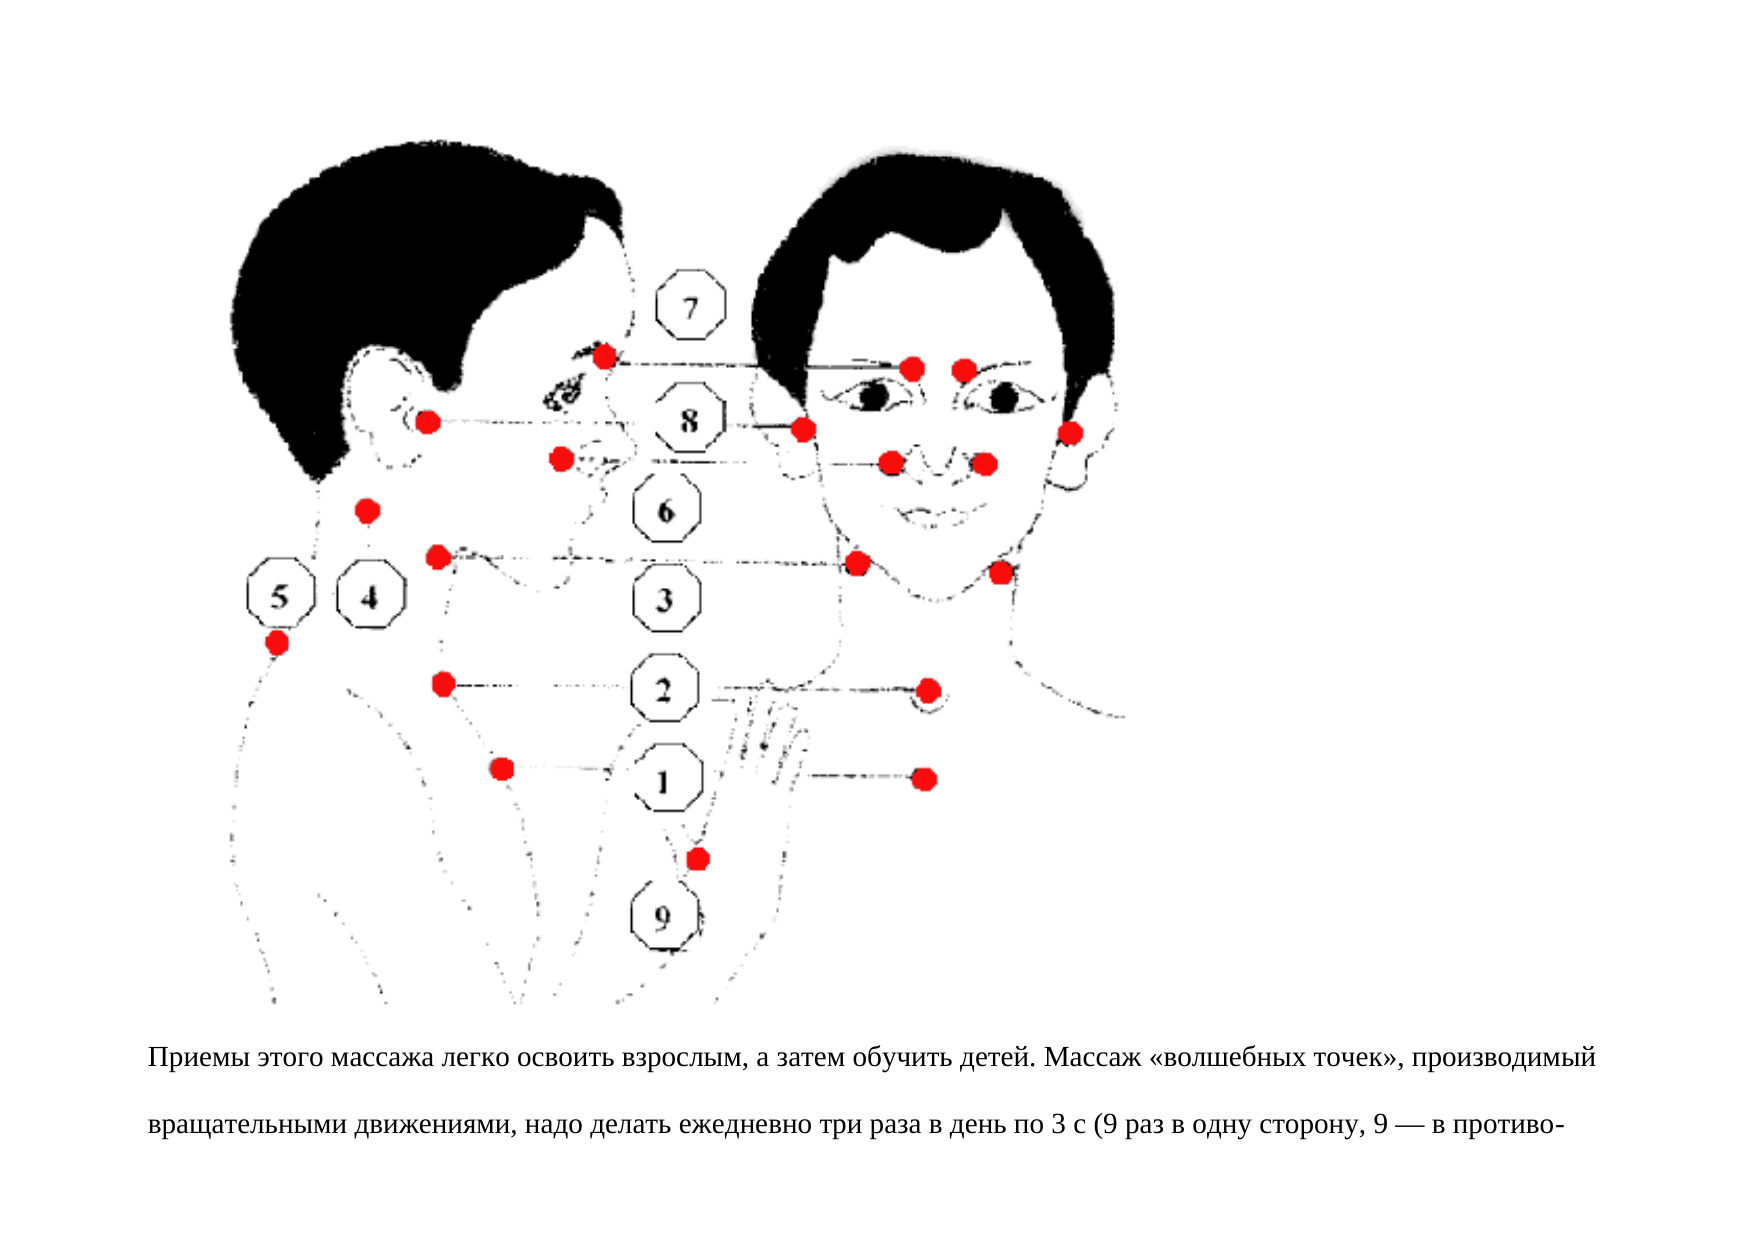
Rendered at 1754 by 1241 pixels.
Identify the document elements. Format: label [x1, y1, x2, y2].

text [148, 1039, 1636, 1140]
picture [193, 132, 1140, 1040]
